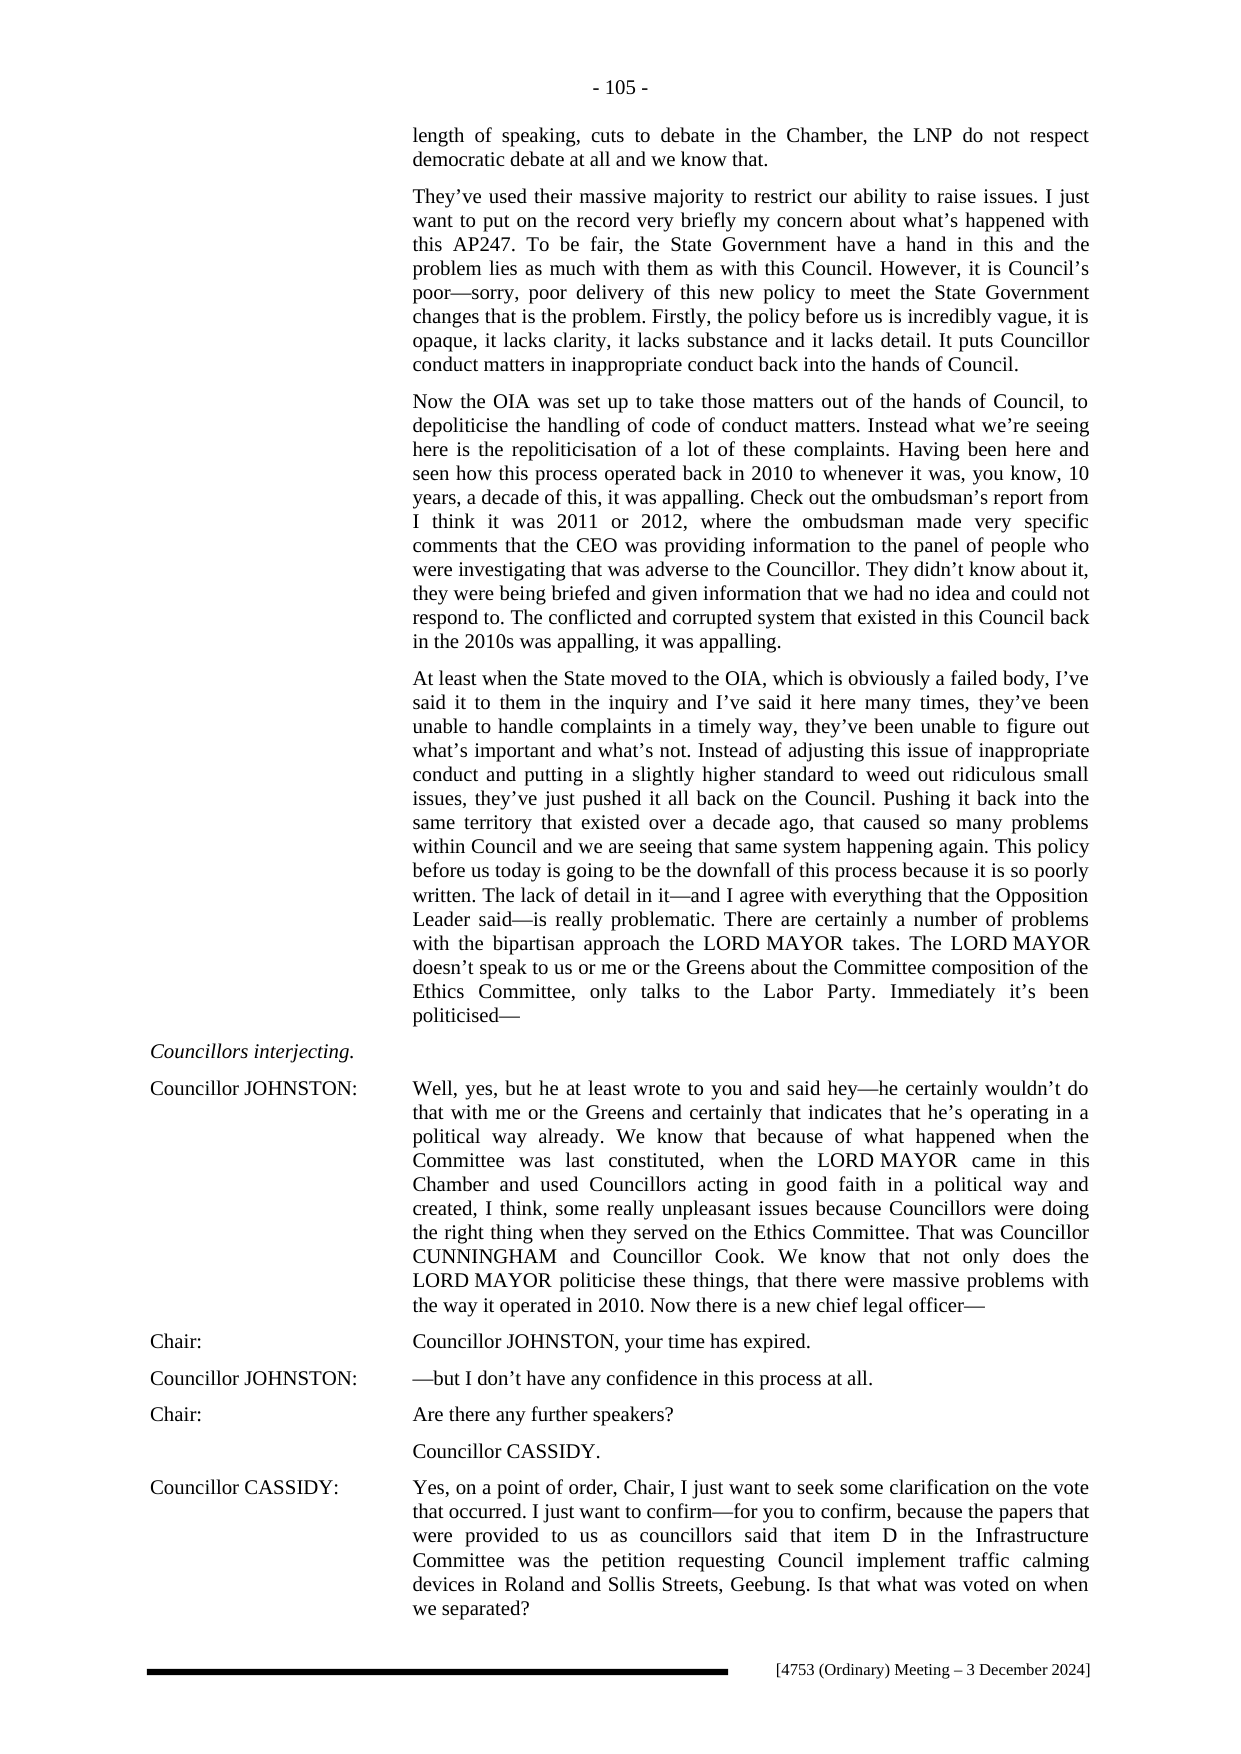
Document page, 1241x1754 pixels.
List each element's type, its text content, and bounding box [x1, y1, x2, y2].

text They’ve used their massive majority to restrict our ability to raise issues. I just want to put on the record very briefly my concern about what’s happened with this AP247. To be fair, the State Government have a hand in this and the problem lies as much with them as with this Council. However, it is Council’s poor—sorry, poor delivery of this new policy to meet the State Government changes that is the problem. Firstly, the policy before us is incredibly vague, it is opaque, it lacks clarity, it lacks substance and it lacks detail. It puts Councillor conduct matters in inappropriate conduct back into the hands of Council. [150, 184, 1090, 376]
text Councillor JOHNSTON: Well, yes, but he at least wrote to you and said hey—he certainly wouldn’t do that with me or the Greens and certainly that indicates that he’s operating in a political way already. We know that because of what happened when the Committee was last constituted, when the LORD MAYOR came in this Chamber and used Councillors acting in good faith in a political way and created, I think, some really unpleasant issues because Councillors were doing the right thing when they served on the Ethics Committee. That was Councillor CUNNINGHAM and Councillor Cook. We know that not only does the LORD MAYOR politicise these things, that there were massive problems with the way it operated in 2010. Now there is a new chief legal officer— [150, 1076, 1090, 1317]
text Chair: Councillor JOHNSTON, your time has expired. [150, 1329, 1090, 1353]
text Councillor JOHNSTON: —but I don’t have any confidence in this process at all. [150, 1366, 1090, 1390]
text Now the OIA was set up to take those matters out of the hands of Council, to depoliticise the handling of code of conduct matters. Instead what we’re seeing here is the repoliticisation of a lot of these complaints. Having been here and seen how this process operated back in 2010 to whenever it was, you know, 10 years, a decade of this, it was appalling. Check out the ombudsman’s report from I think it was 2011 or 2012, where the ombudsman made very specific comments that the CEO was providing information to the panel of people who were investigating that was adverse to the Councillor. They didn’t know about it, they were being briefed and given information that we had no idea and could not respond to. The conflicted and corrupted system that existed in this Council back in the 2010s was appalling, it was appalling. [150, 389, 1090, 653]
text Councillor CASSIDY: Yes, on a point of order, Chair, I just want to seek some clarification on the vote that occurred. I just want to confirm—for you to confirm, because the papers that were provided to us as councillors said that item D in the Infrastructure Committee was the petition requesting Council implement traffic calming devices in Roland and Sollis Streets, Geebung. Is that what was voted on when we separated? [150, 1475, 1090, 1620]
text Councillors interjecting. [150, 1039, 1090, 1063]
text At least when the State moved to the OIA, which is obviously a failed body, I’ve said it to them in the inquiry and I’ve said it here many times, they’ve been unable to handle complaints in a timely way, they’ve been unable to figure out what’s important and what’s not. Instead of adjusting this issue of inappropriate conduct and putting in a slightly higher standard to weed out ridiculous small issues, they’ve just pushed it all back on the Council. Pushing it back into the same territory that existed over a decade ago, that caused so many problems within Council and we are seeing that same system happening again. This policy before us today is going to be the downfall of this process because it is so poorly written. The lack of detail in it—and I agree with everything that the Opposition Leader said—is really problematic. There are certainly a number of problems with the bipartisan approach the LORD MAYOR takes. The LORD MAYOR doesn’t speak to us or me or the Greens about the Committee composition of the Ethics Committee, only talks to the Labor Party. Immediately it’s been politicised— [150, 666, 1090, 1027]
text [150, 123, 1090, 171]
text Councillor CASSIDY. [150, 1439, 1090, 1463]
text Chair: Are there any further speakers? [150, 1402, 1090, 1426]
